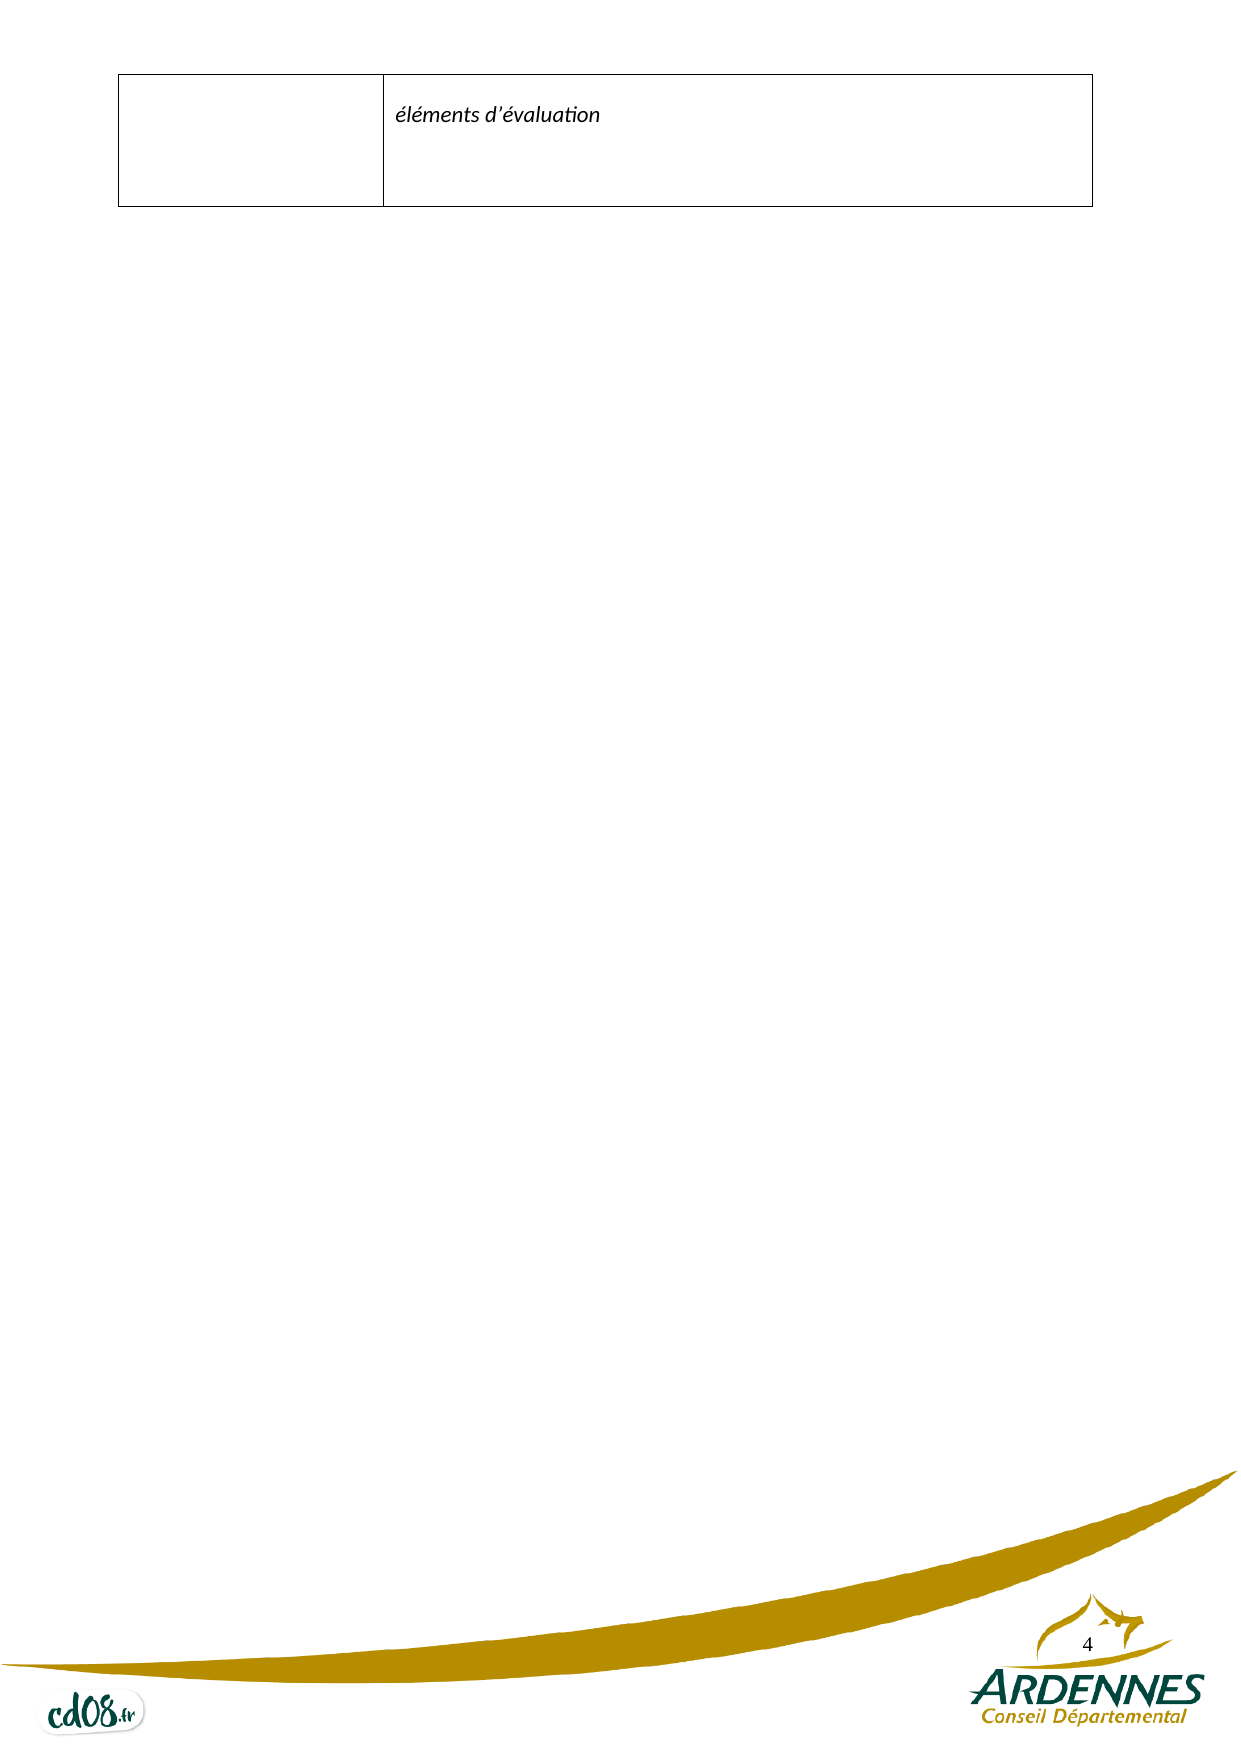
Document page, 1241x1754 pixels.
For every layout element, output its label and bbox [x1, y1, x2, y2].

table_cell [384, 75, 1092, 206]
table_cell [119, 75, 383, 206]
picture [1, 1463, 1238, 1751]
